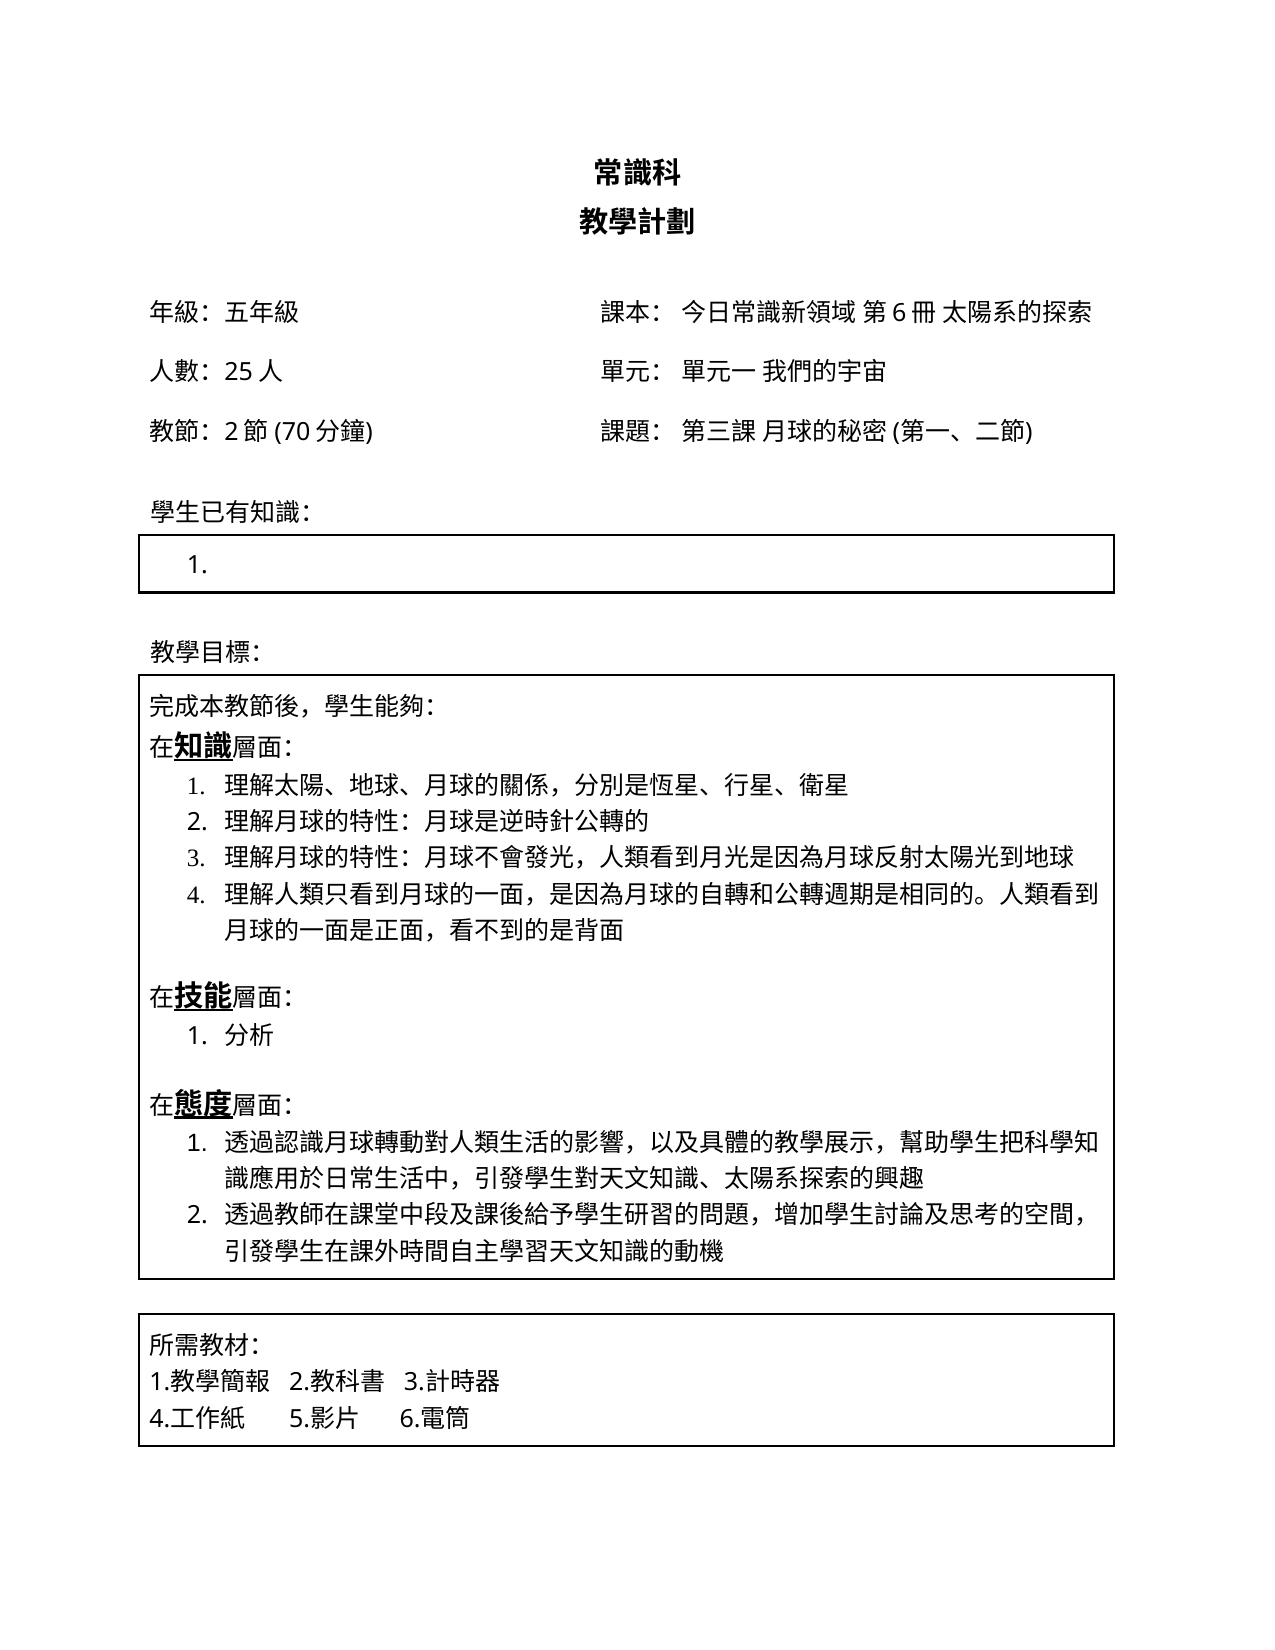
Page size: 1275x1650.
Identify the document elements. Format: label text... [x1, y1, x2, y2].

table_cell 課題： 第三課 月球的秘密 (第一、二節) [591, 401, 1113, 458]
text 教學目標： [150, 633, 1125, 669]
text 學生已有知識： [150, 493, 1125, 529]
table_cell 人數：25人 [140, 341, 589, 398]
table_header [140, 536, 1113, 591]
table_header 所需教材： 1.教學簡報 2.教科書 3.計時器 4.工作紙 5.影片 6.電筒 [140, 1315, 1113, 1445]
text 教學計劃 [150, 198, 1125, 241]
table_header 年級：五年級 [140, 282, 589, 339]
table_header 課本： 今日常識新領域 第6冊 太陽系的探索 [591, 282, 1113, 339]
text 常識科 [150, 150, 1125, 192]
table_header 完成本教節後，學生能夠： 在知識層面： 理解太陽、地球、月球的關係，分別是恆星、行星、衛星 理解月球的特性：月球是逆時針公轉的 理解月球的特性：月球不會發光，人類看到月光是因為月球反射太陽光到地球 理解人類只看到月球的一面，是因為月球的自轉和公轉週期是相同的。人類看到月球的一面是正面，看不到的是背面 在技能層面： 分析 在態度層面： 透過認識月球轉動對人類生活的影響，以及具體的教學展示，幫助學生把科學知識應用於日常生活中，引發學生對天文知識、太陽系探索的興趣 透過教師在課堂中段及課後給予學生研習的問題，增加學生討論及思考的空間，引發學生在課外時間自主學習天文知識的動機 [140, 676, 1113, 1278]
table_cell 教節：2節 (70分鐘) [140, 401, 589, 458]
table_cell 單元： 單元一 我們的宇宙 [591, 341, 1113, 398]
